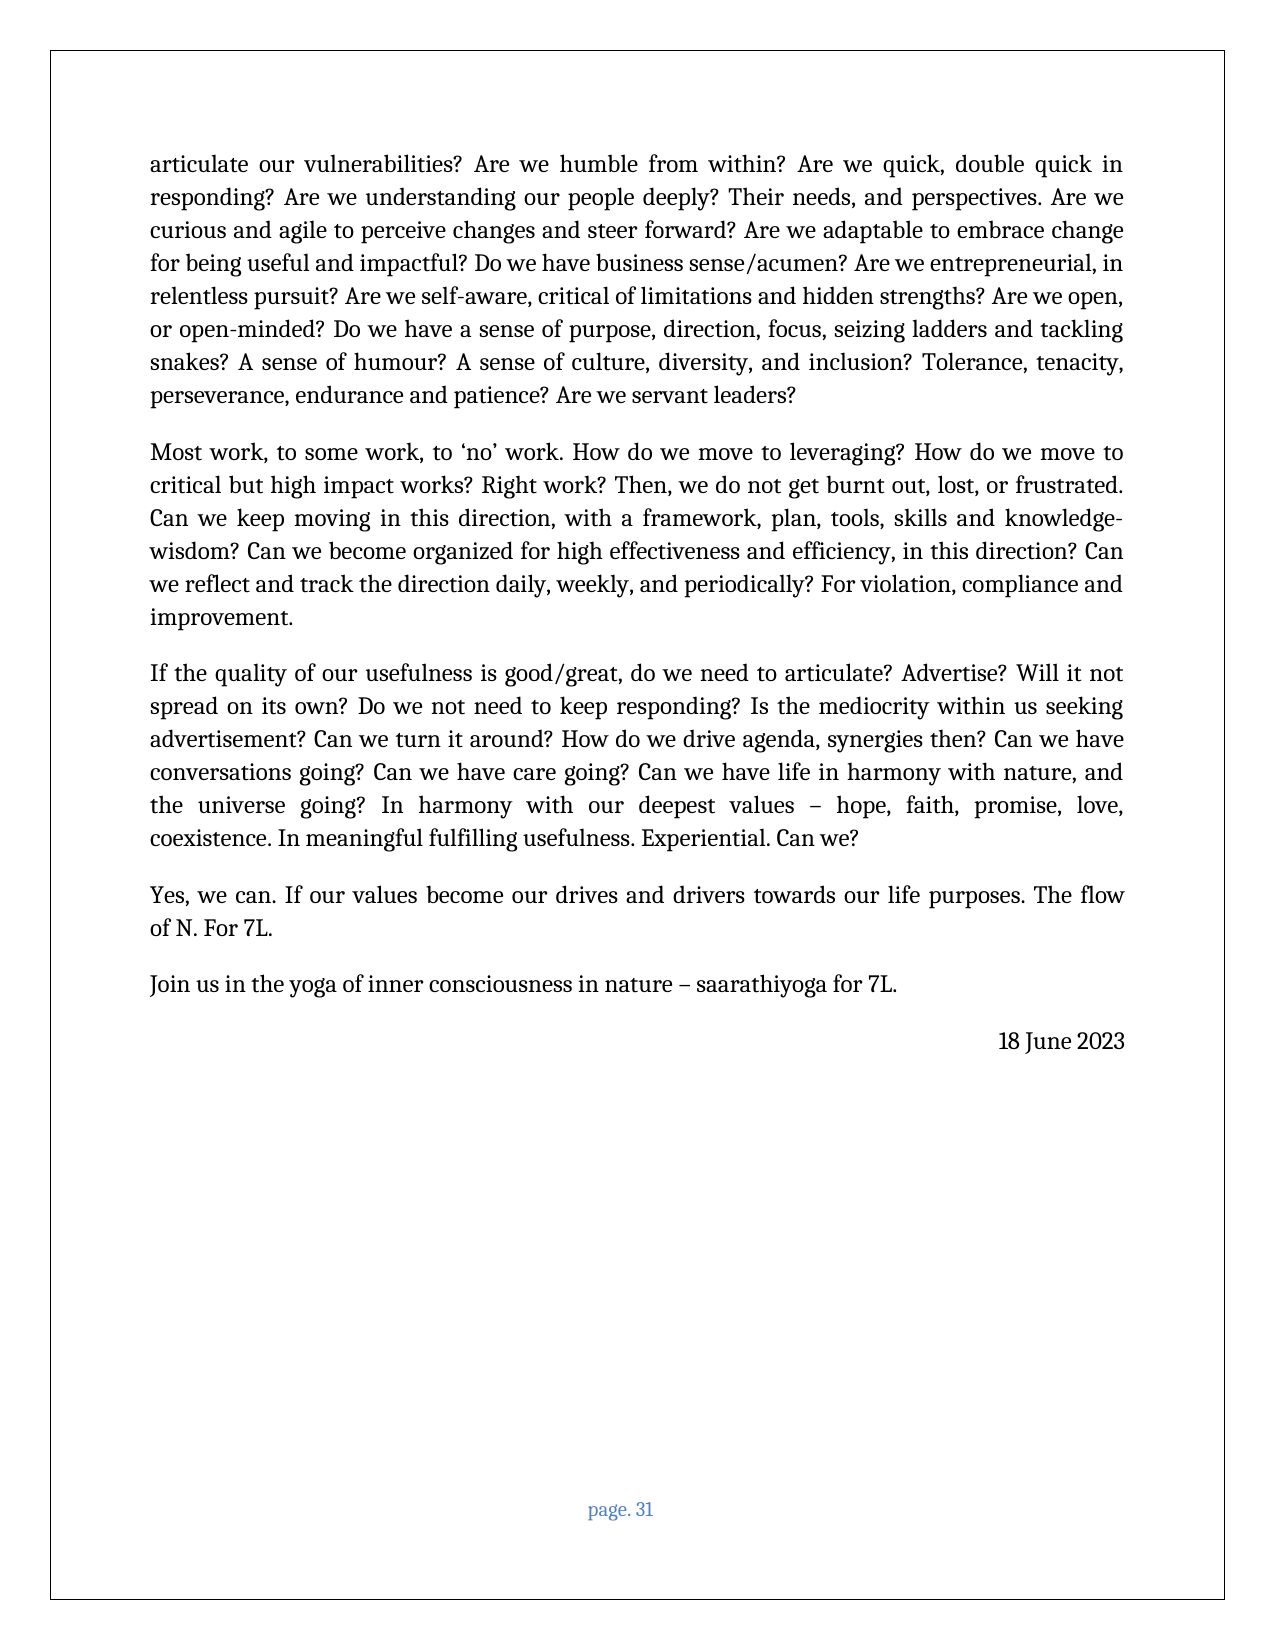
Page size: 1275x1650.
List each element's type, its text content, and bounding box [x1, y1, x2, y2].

text Most work, to some work, to ‘no’ work. How do we move to leveraging? How do we move to critical but high impact works? Right work? Then, we do not get burnt out, lost, or frustrated. Can we keep moving in this direction, with a framework, plan, tools, skills and knowledge-wisdom? Can we become organized for high effectiveness and efficiency, in this direction? Can we reflect and track the direction daily, weekly, and periodically? For violation, compliance and improvement. [150, 438, 1125, 631]
text 18 June 2023 [150, 1027, 1125, 1055]
text Yes, we can. If our values become our drives and drivers towards our life purposes. The flow of N. For 7L. [150, 881, 1125, 942]
text If the quality of our usefulness is good/great, do we need to articulate? Advertise? Will it not spread on its own? Do we not need to keep responding? Is the mediocrity within us seeking advertisement? Can we turn it around? How do we drive agenda, synergies then? Can we have conversations going? Can we have care going? Can we have life in harmony with nature, and the universe going? In harmony with our deepest values – hope, faith, promise, love, coexistence. In meaningful fulfilling usefulness. Experiential. Can we? [150, 659, 1125, 853]
text Join us in the yoga of inner consciousness in nature – saarathiyoga for 7L. [150, 970, 1125, 999]
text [150, 150, 1125, 410]
